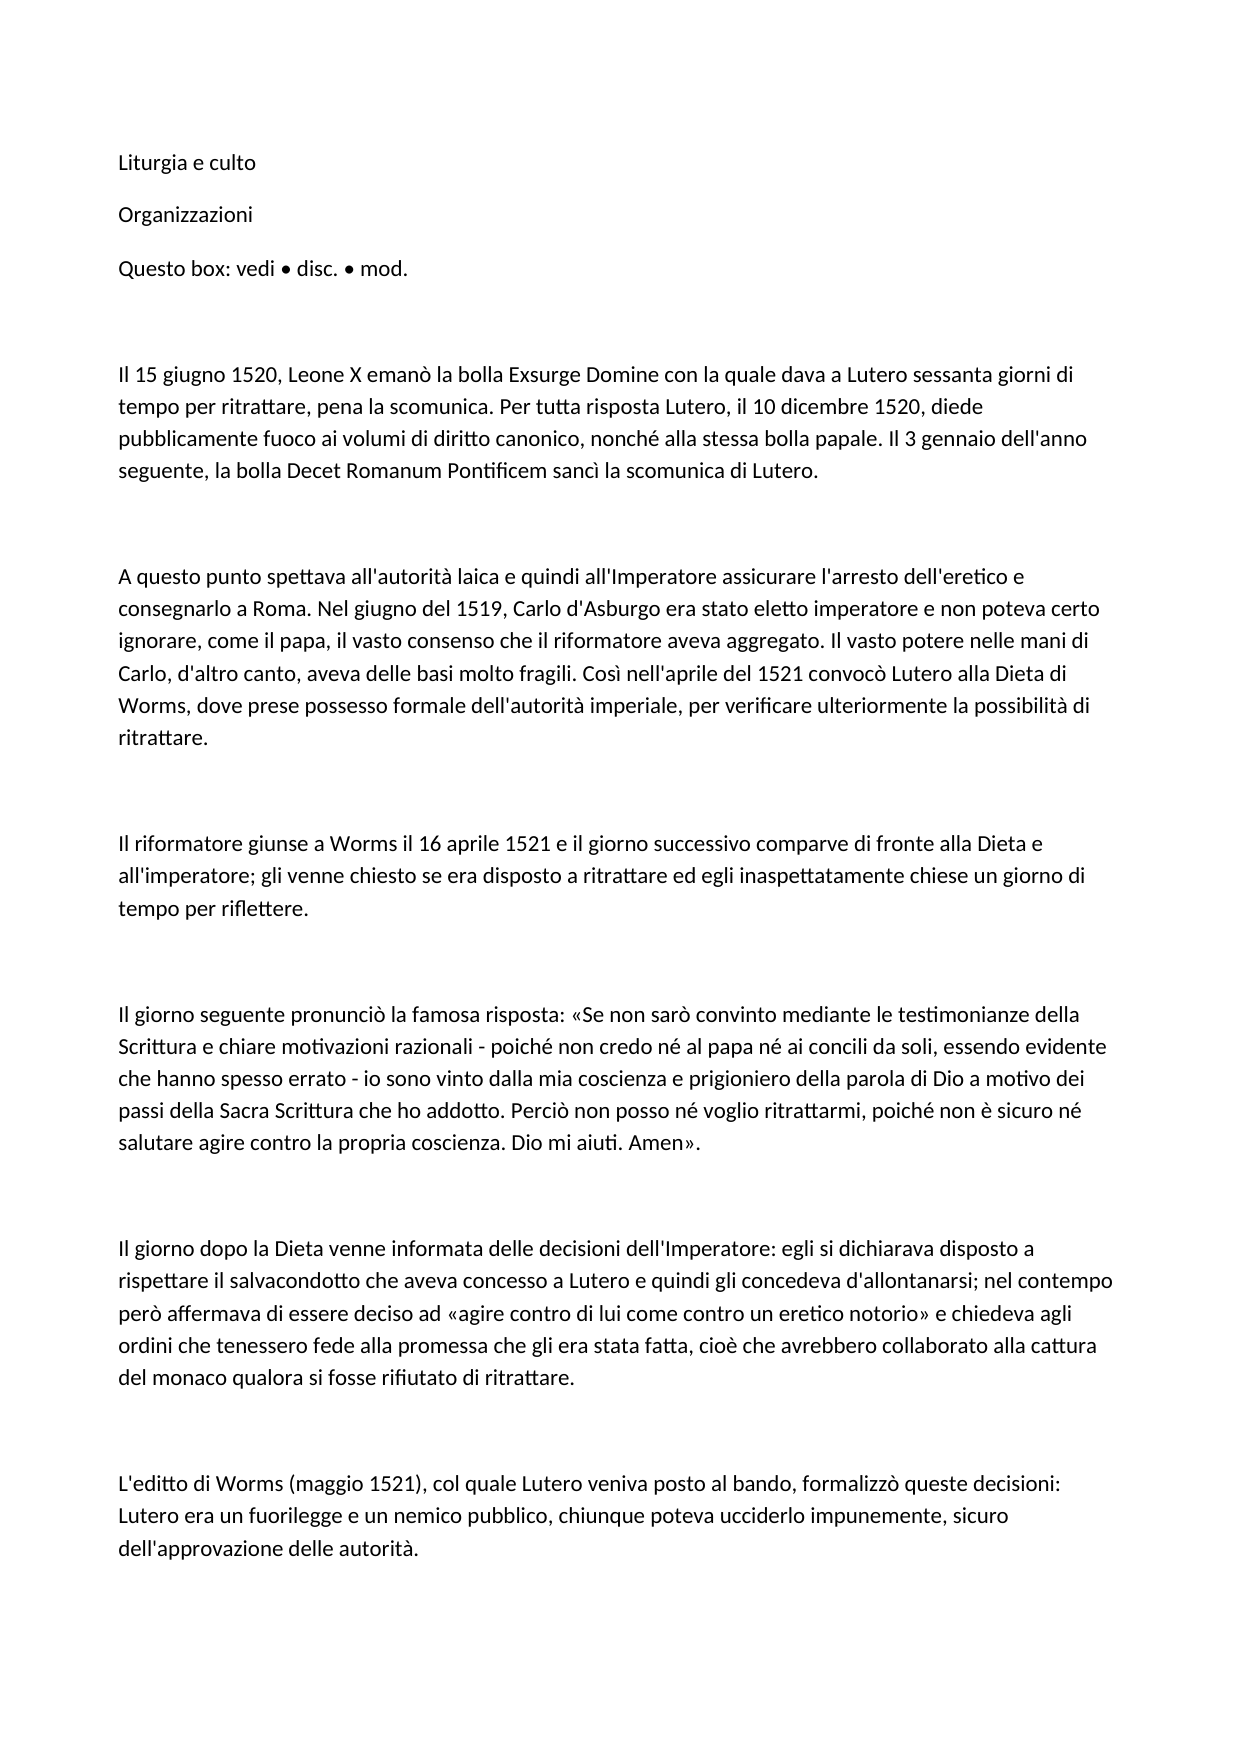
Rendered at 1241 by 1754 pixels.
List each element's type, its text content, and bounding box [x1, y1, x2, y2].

text Il 15 giugno 1520, Leone X emanò la bolla Exsurge Domine con la quale dava a Lutero sessanta giorni di tempo per ritrattare, pena la scomunica. Per tutta risposta Lutero, il 10 dicembre 1520, diede pubblicamente fuoco ai volumi di diritto canonico, nonché alla stessa bolla papale. Il 3 gennaio dell'anno seguente, la bolla Decet Romanum Pontificem sancì la scomunica di Lutero. [118, 360, 1122, 484]
text Liturgia e culto [118, 148, 1122, 176]
text Organizzazioni [118, 201, 1122, 229]
text Questo box: vedi • disc. • mod. [118, 254, 1122, 282]
text Il riformatore giunse a Worms il 16 aprile 1521 e il giorno successivo comparve di fronte alla Dieta e all'imperatore; gli venne chiesto se era disposto a ritrattare ed egli inaspettatamente chiese un giorno di tempo per riflettere. [118, 829, 1122, 922]
text A questo punto spettava all'autorità laica e quindi all'Imperatore assicurare l'arresto dell'eretico e consegnarlo a Roma. Nel giugno del 1519, Carlo d'Asburgo era stato eletto imperatore e non poteva certo ignorare, come il papa, il vasto consenso che il riformatore aveva aggregato. Il vasto potere nelle mani di Carlo, d'altro canto, aveva delle basi molto fragili. Così nell'aprile del 1521 convocò Lutero alla Dieta di Worms, dove prese possesso formale dell'autorità imperiale, per verificare ulteriormente la possibilità di ritrattare. [118, 562, 1122, 751]
text L'editto di Worms (maggio 1521), col quale Lutero veniva posto al bando, formalizzò queste decisioni: Lutero era un fuorilegge e un nemico pubblico, chiunque poteva ucciderlo impunemente, sicuro dell'approvazione delle autorità. [118, 1469, 1122, 1562]
text Il giorno dopo la Dieta venne informata delle decisioni dell'Imperatore: egli si dichiarava disposto a rispettare il salvacondotto che aveva concesso a Lutero e quindi gli concedeva d'allontanarsi; nel contempo però affermava di essere deciso ad «agire contro di lui come contro un eretico notorio» e chiedeva agli ordini che tenessero fede alla promessa che gli era stata fatta, cioè che avrebbero collaborato alla cattura del monaco qualora si fosse rifiutato di ritrattare. [118, 1234, 1122, 1391]
text Il giorno seguente pronunciò la famosa risposta: «Se non sarò convinto mediante le testimonianze della Scrittura e chiare motivazioni razionali - poiché non credo né al papa né ai concili da soli, essendo evidente che hanno spesso errato - io sono vinto dalla mia coscienza e prigioniero della parola di Dio a motivo dei passi della Sacra Scrittura che ho addotto. Perciò non posso né voglio ritrattarmi, poiché non è sicuro né salutare agire contro la propria coscienza. Dio mi aiuti. Amen». [118, 1000, 1122, 1156]
